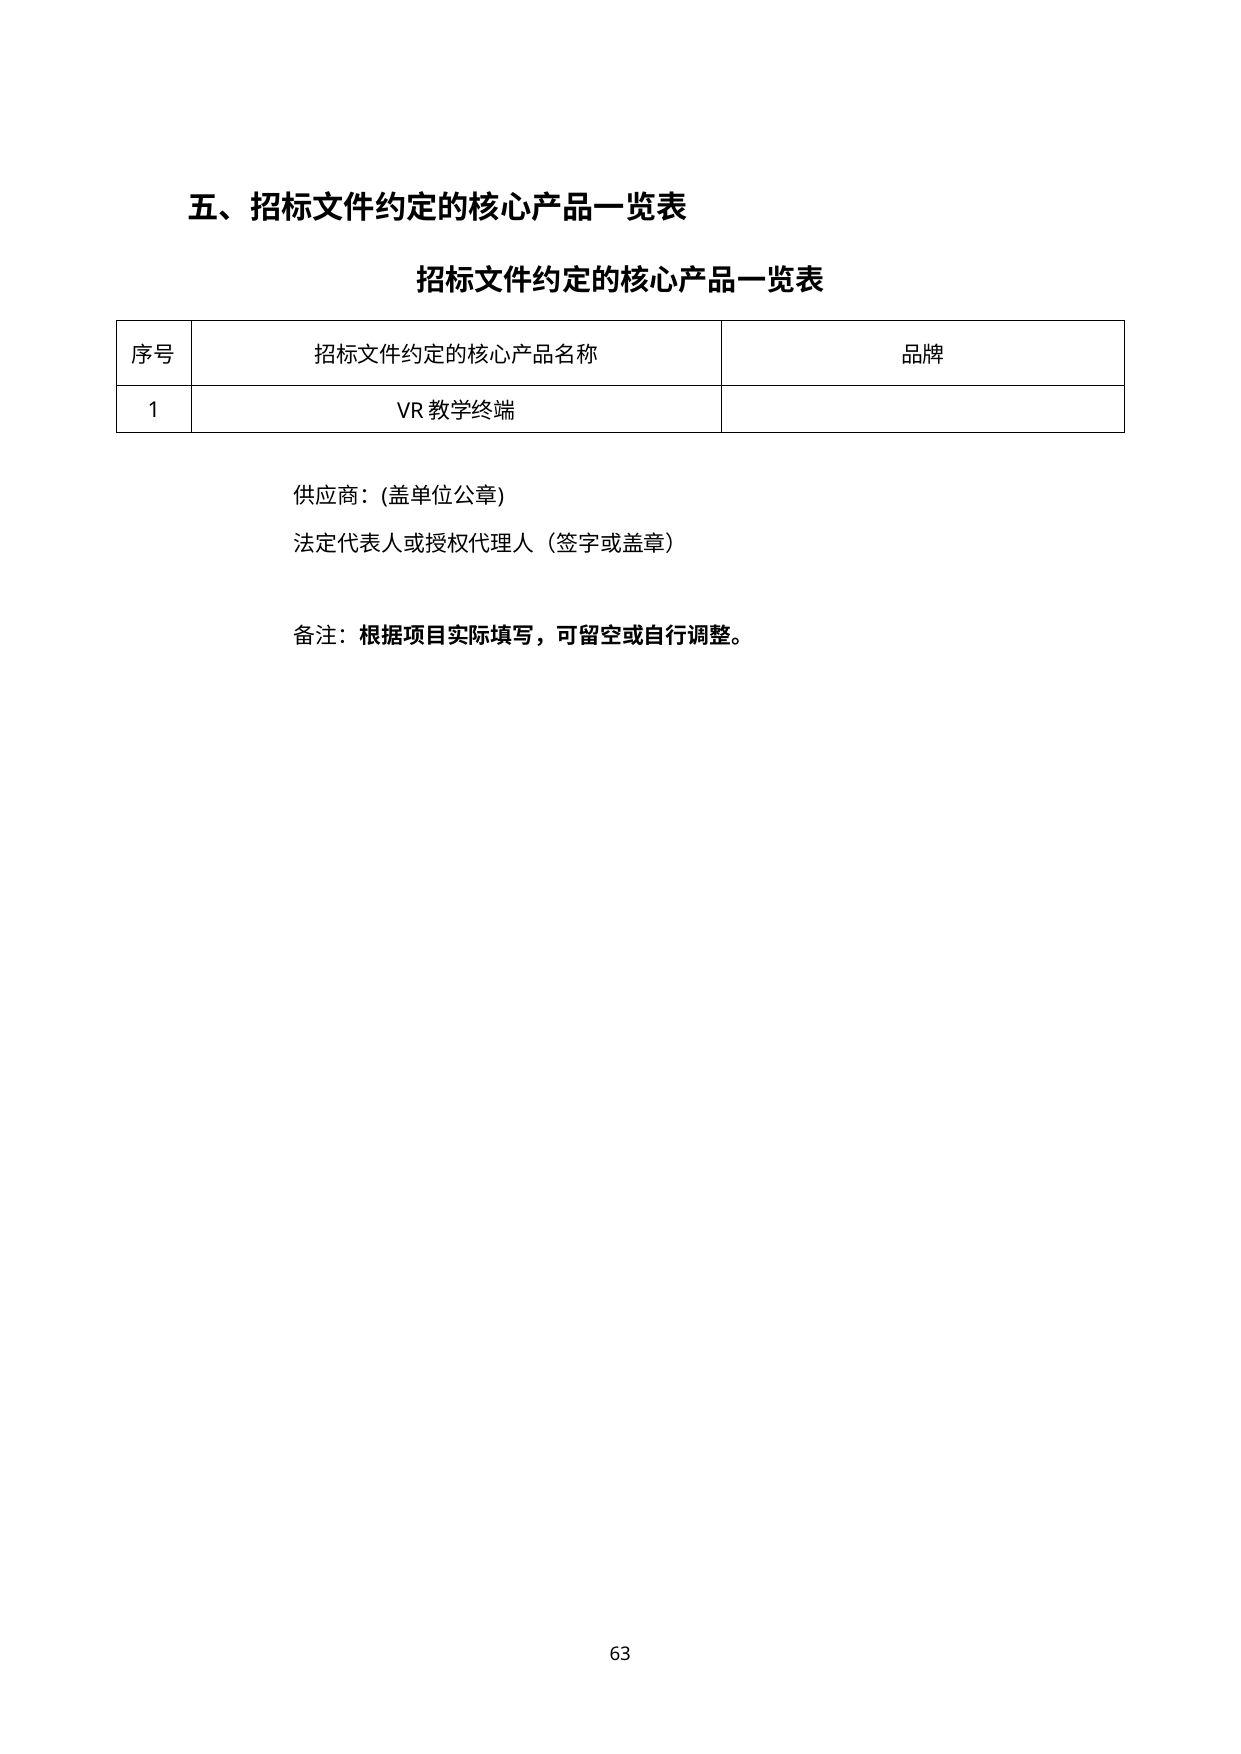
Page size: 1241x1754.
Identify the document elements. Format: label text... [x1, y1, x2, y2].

text 备注：根据项目实际填写，可留空或自行调整。 [250, 618, 1053, 649]
table_cell 1 [117, 386, 191, 432]
table_header 招标文件约定的核心产品名称 [192, 321, 721, 385]
table_cell [722, 386, 1124, 432]
subtitle 五、招标文件约定的核心产品一览表 [187, 177, 1053, 229]
text 法定代表人或授权代理人（签字或盖章） [250, 526, 1053, 557]
table_header 序号 [117, 321, 191, 385]
text 供应商：(盖单位公章) [250, 478, 1053, 510]
table_header 品牌 [722, 321, 1124, 385]
table_cell VR教学终端 [192, 386, 721, 432]
text 招标文件约定的核心产品一览表 [187, 256, 1053, 298]
